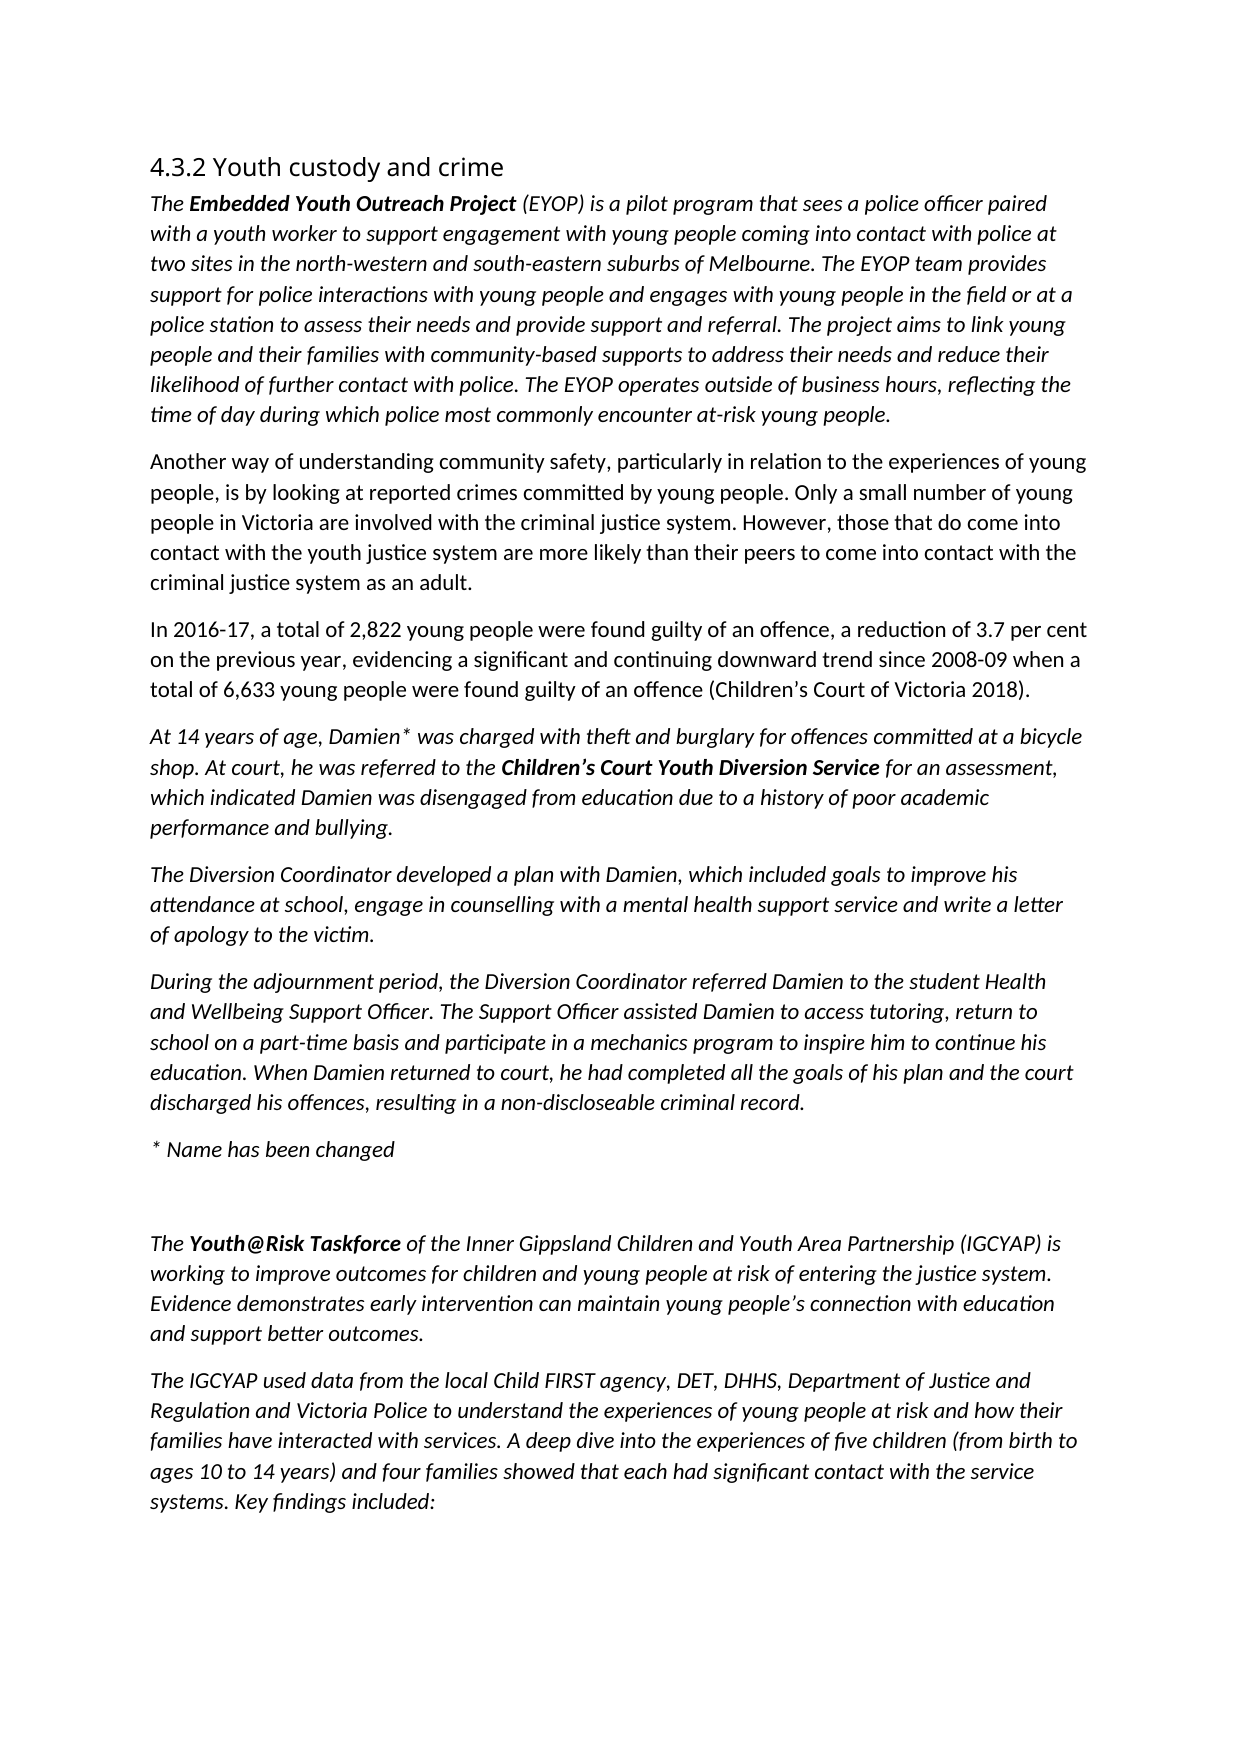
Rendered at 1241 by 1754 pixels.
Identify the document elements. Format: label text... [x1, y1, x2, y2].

text The Diversion Coordinator developed a plan with Damien, which included goals to improve his attendance at school, engage in counselling with a mental health support service and write a letter of apology to the victim. [150, 860, 1090, 948]
text At 14 years of age, Damien* was charged with theft and burglary for offences committed at a bicycle shop. At court, he was referred to the Children’s Court Youth Diversion Service for an assessment, which indicated Damien was disengaged from education due to a history of poor academic performance and bullying. [150, 722, 1090, 841]
text During the adjournment period, the Diversion Coordinator referred Damien to the student Health and Wellbeing Support Officer. The Support Officer assisted Damien to access tutoring, return to school on a part-time basis and participate in a mechanics program to inspire him to continue his education. When Damien returned to court, he had completed all the goals of his plan and the court discharged his offences, resulting in a non-discloseable criminal record. [150, 967, 1090, 1116]
text Another way of understanding community safety, particularly in relation to the experiences of young people, is by looking at reported crimes committed by young people. Only a small number of young people in Victoria are involved with the criminal justice system. However, those that do come into contact with the youth justice system are more likely than their peers to come into contact with the criminal justice system as an adult. [150, 447, 1090, 596]
text The Youth@Risk Taskforce of the Inner Gippsland Children and Youth Area Partnership (IGCYAP) is working to improve outcomes for children and young people at risk of entering the justice system. Evidence demonstrates early intervention can maintain young people’s connection with education and support better outcomes. [150, 1229, 1090, 1347]
text The Embedded Youth Outreach Project (EYOP) is a pilot program that sees a police officer paired with a youth worker to support engagement with young people coming into contact with police at two sites in the north-western and south-eastern suburbs of Melbourne. The EYOP team provides support for police interactions with young people and engages with young people in the field or at a police station to assess their needs and provide support and referral. The project aims to link young people and their families with community-based supports to address their needs and reduce their likelihood of further contact with police. The EYOP operates outside of business hours, reflecting the time of day during which police most commonly encounter at-risk young people. [150, 189, 1090, 429]
text The IGCYAP used data from the local Child FIRST agency, DET, DHHS, Department of Justice and Regulation and Victoria Police to understand the experiences of young people at risk and how their families have interacted with services. A deep dive into the experiences of five children (from birth to ages 10 to 14 years) and four families showed that each had significant contact with the service systems. Key findings included: [150, 1366, 1090, 1515]
text * Name has been changed [150, 1135, 1090, 1163]
subtitle 4.3.2 Youth custody and crime [150, 150, 1090, 184]
text In 2016-17, a total of 2,822 young people were found guilty of an offence, a reduction of 3.7 per cent on the previous year, evidencing a significant and continuing downward trend since 2008-09 when a total of 6,633 young people were found guilty of an offence (Children’s Court of Victoria 2018). [150, 615, 1090, 704]
